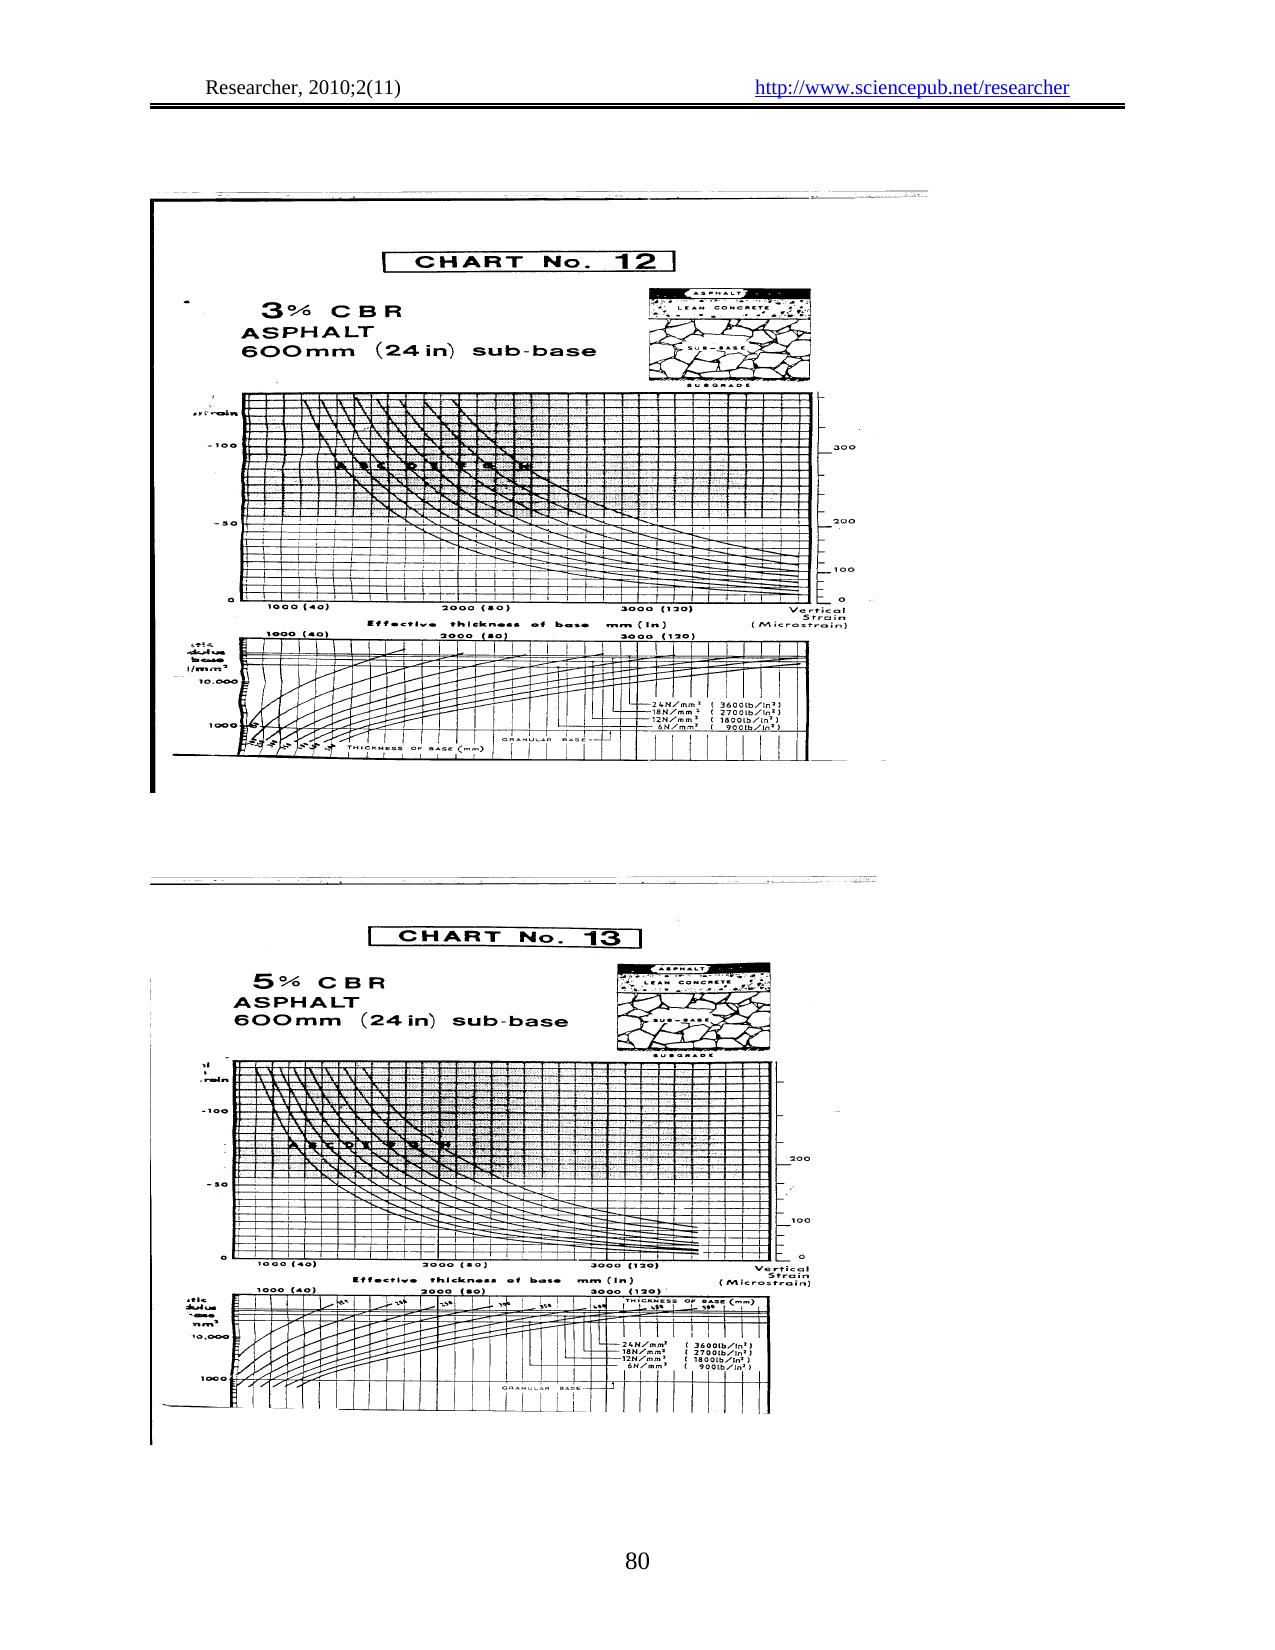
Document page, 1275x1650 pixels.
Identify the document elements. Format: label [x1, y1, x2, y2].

picture [150, 178, 929, 793]
picture [150, 865, 877, 1445]
